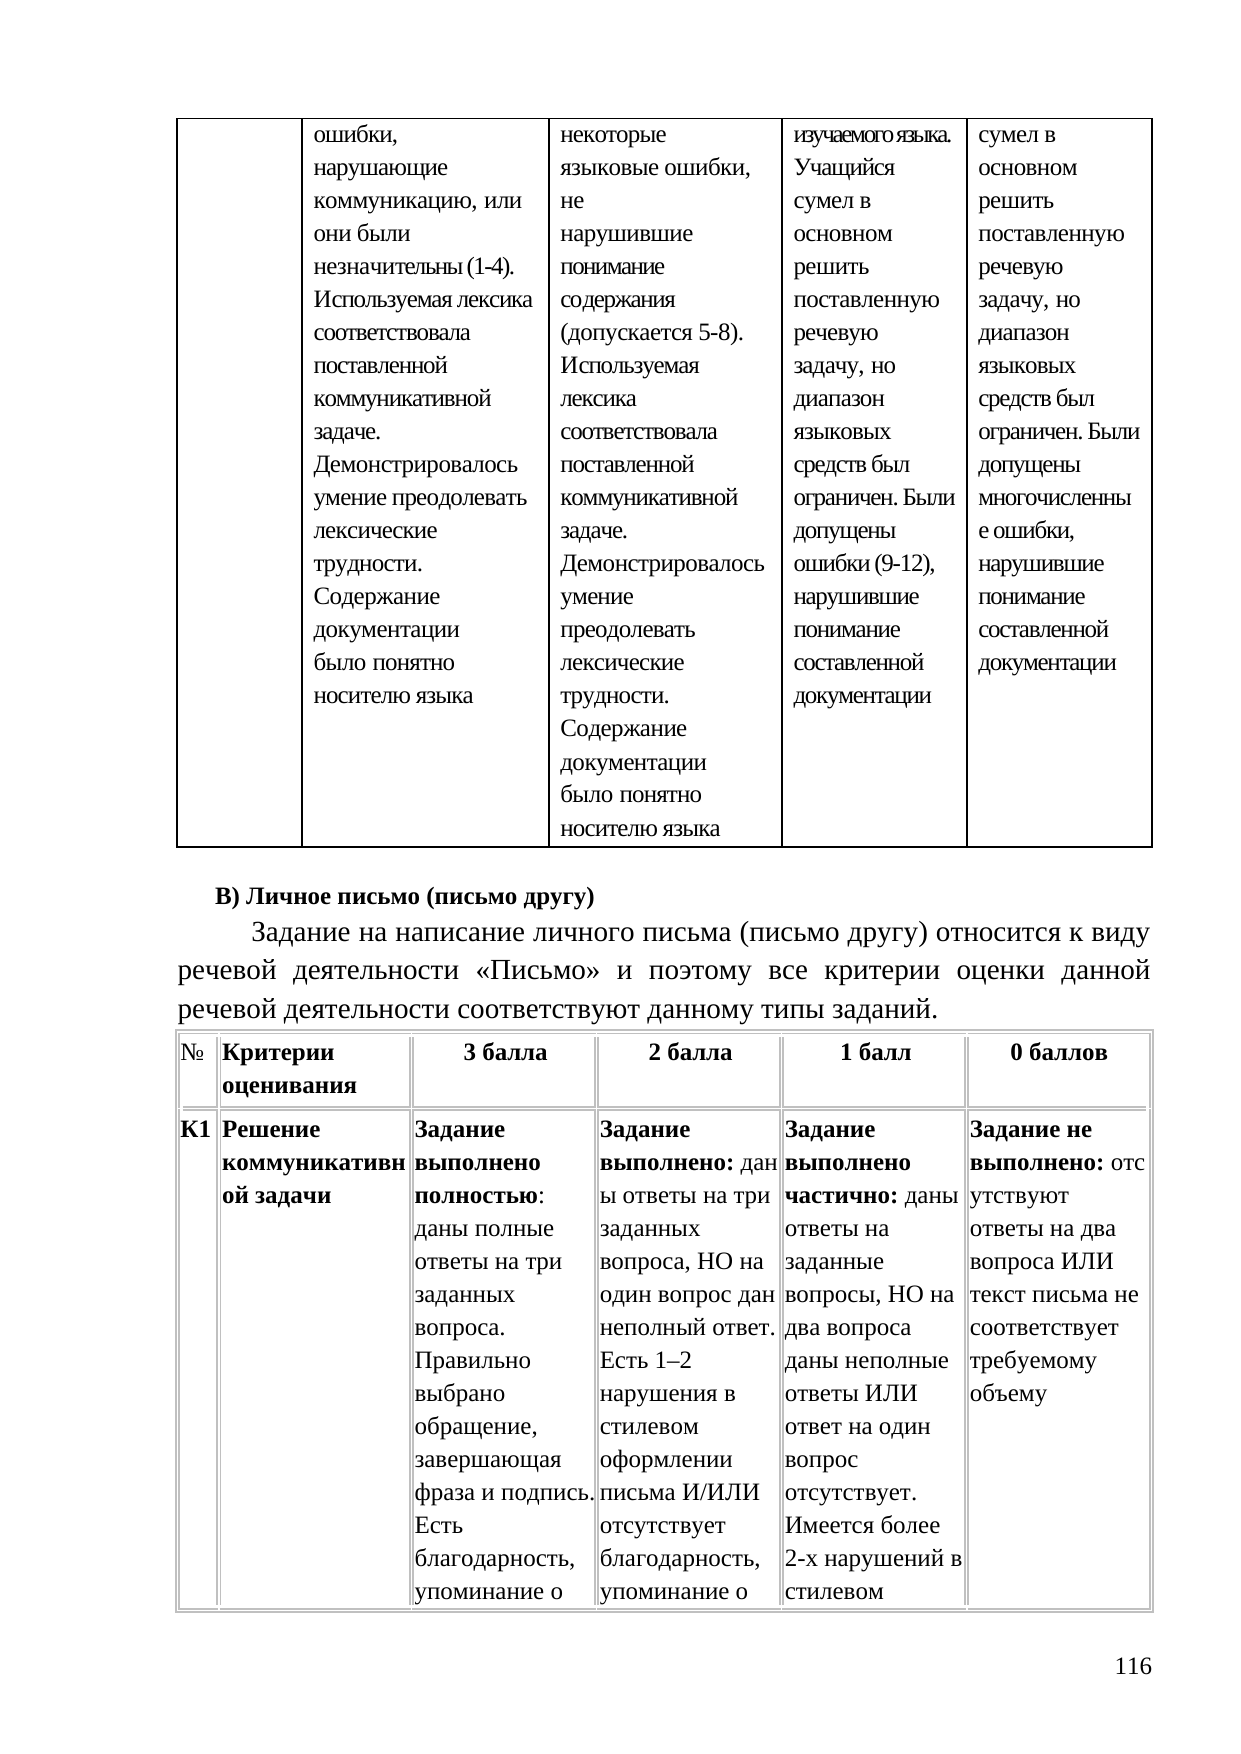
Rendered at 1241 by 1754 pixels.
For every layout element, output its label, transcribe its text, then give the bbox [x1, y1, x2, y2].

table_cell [596, 1106, 781, 1608]
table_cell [219, 1110, 411, 1608]
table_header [178, 119, 301, 846]
table_header 2 балла [596, 1031, 781, 1106]
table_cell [967, 1106, 1152, 1608]
table_header № [177, 1031, 219, 1106]
table_header 1 балл [781, 1031, 967, 1106]
text Задание на написание личного письма (письмо другу) относится к виду речевой деятельности «Письмо» и поэтому все критерии оценки данной речевой деятельности соответствуют данному типы заданий. [177, 914, 1152, 1024]
table_cell К1 [177, 1106, 219, 1608]
table_header 0 баллов [967, 1034, 1149, 1106]
text B) Личное письмо (письмо другу) [215, 881, 1146, 909]
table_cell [411, 1106, 596, 1608]
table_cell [781, 1106, 967, 1608]
table_header 3 балла [411, 1031, 596, 1106]
table_header Критерии оценивания [219, 1034, 411, 1106]
